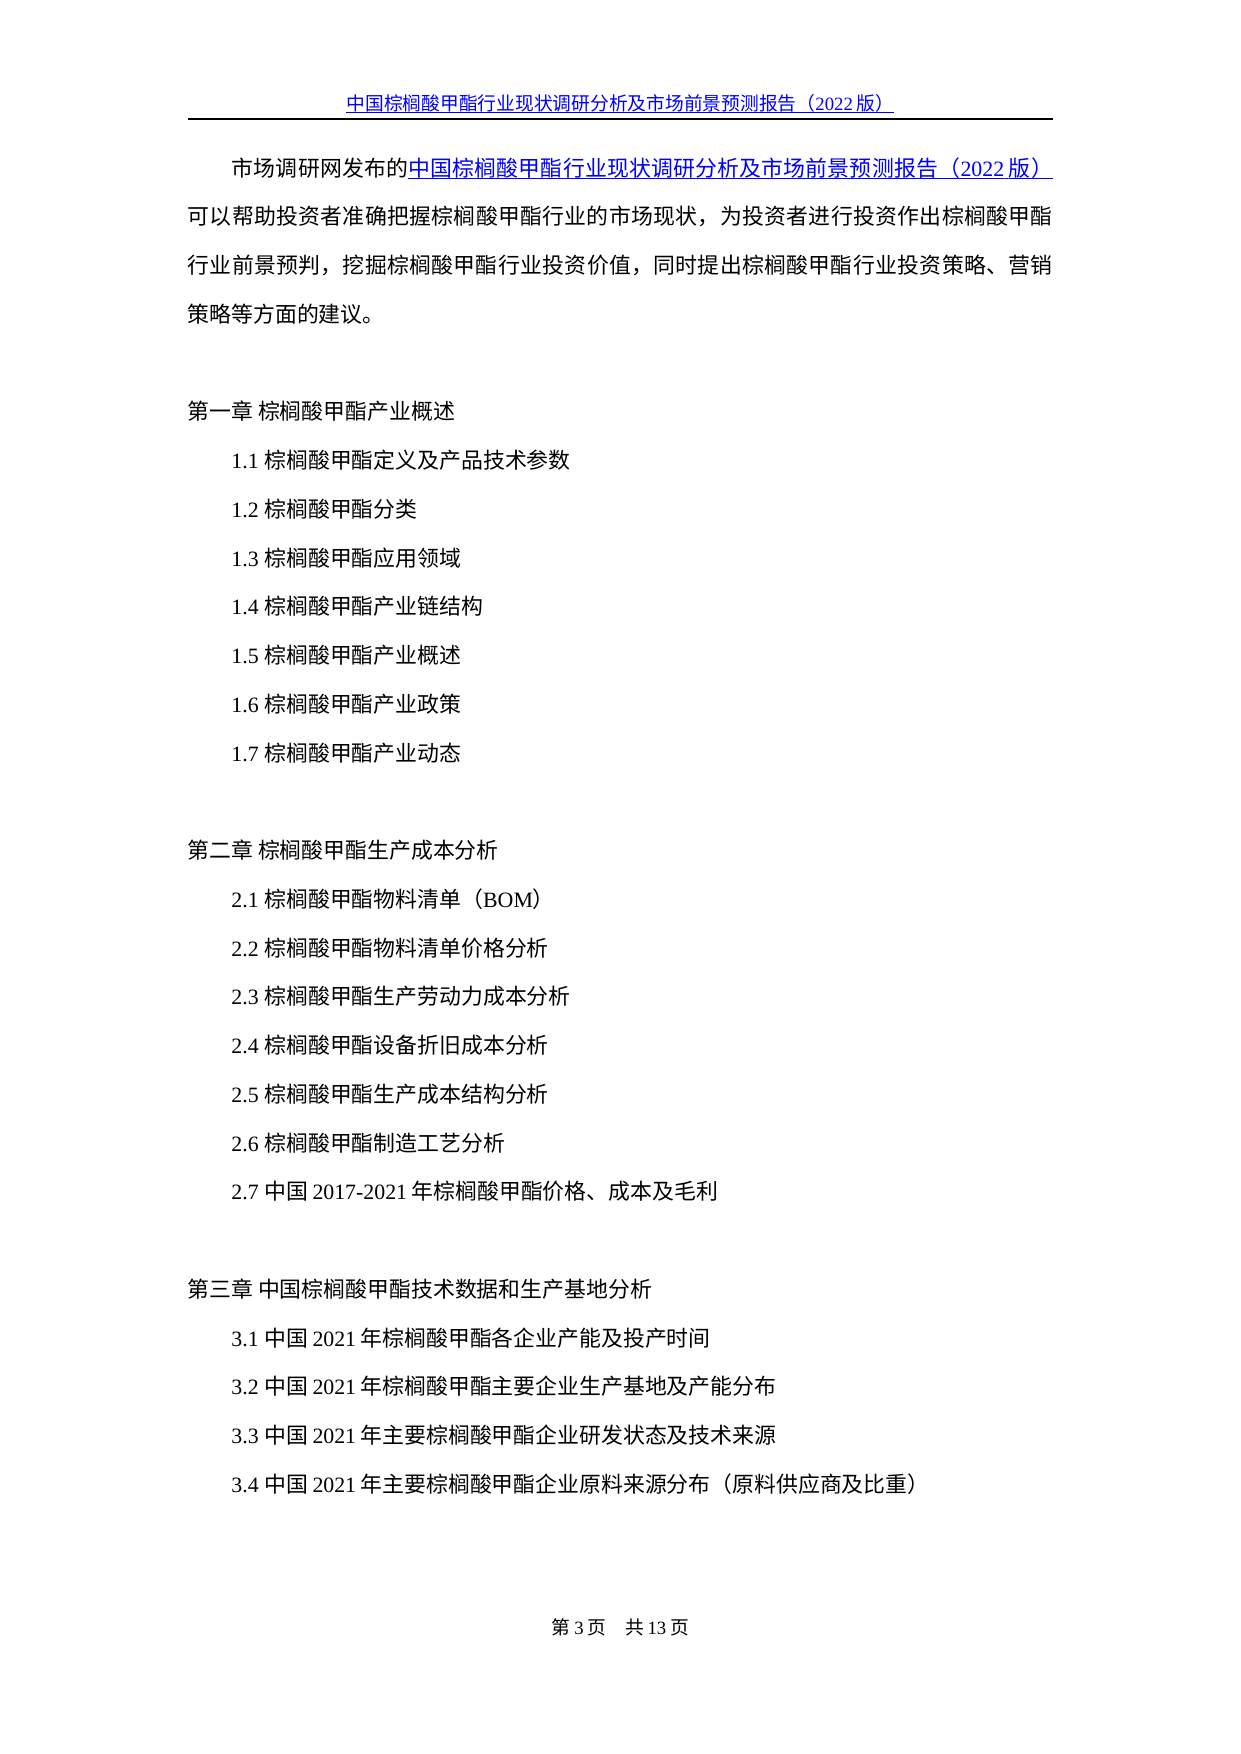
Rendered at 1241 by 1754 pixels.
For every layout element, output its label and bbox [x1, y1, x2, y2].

text [187, 150, 1053, 1499]
